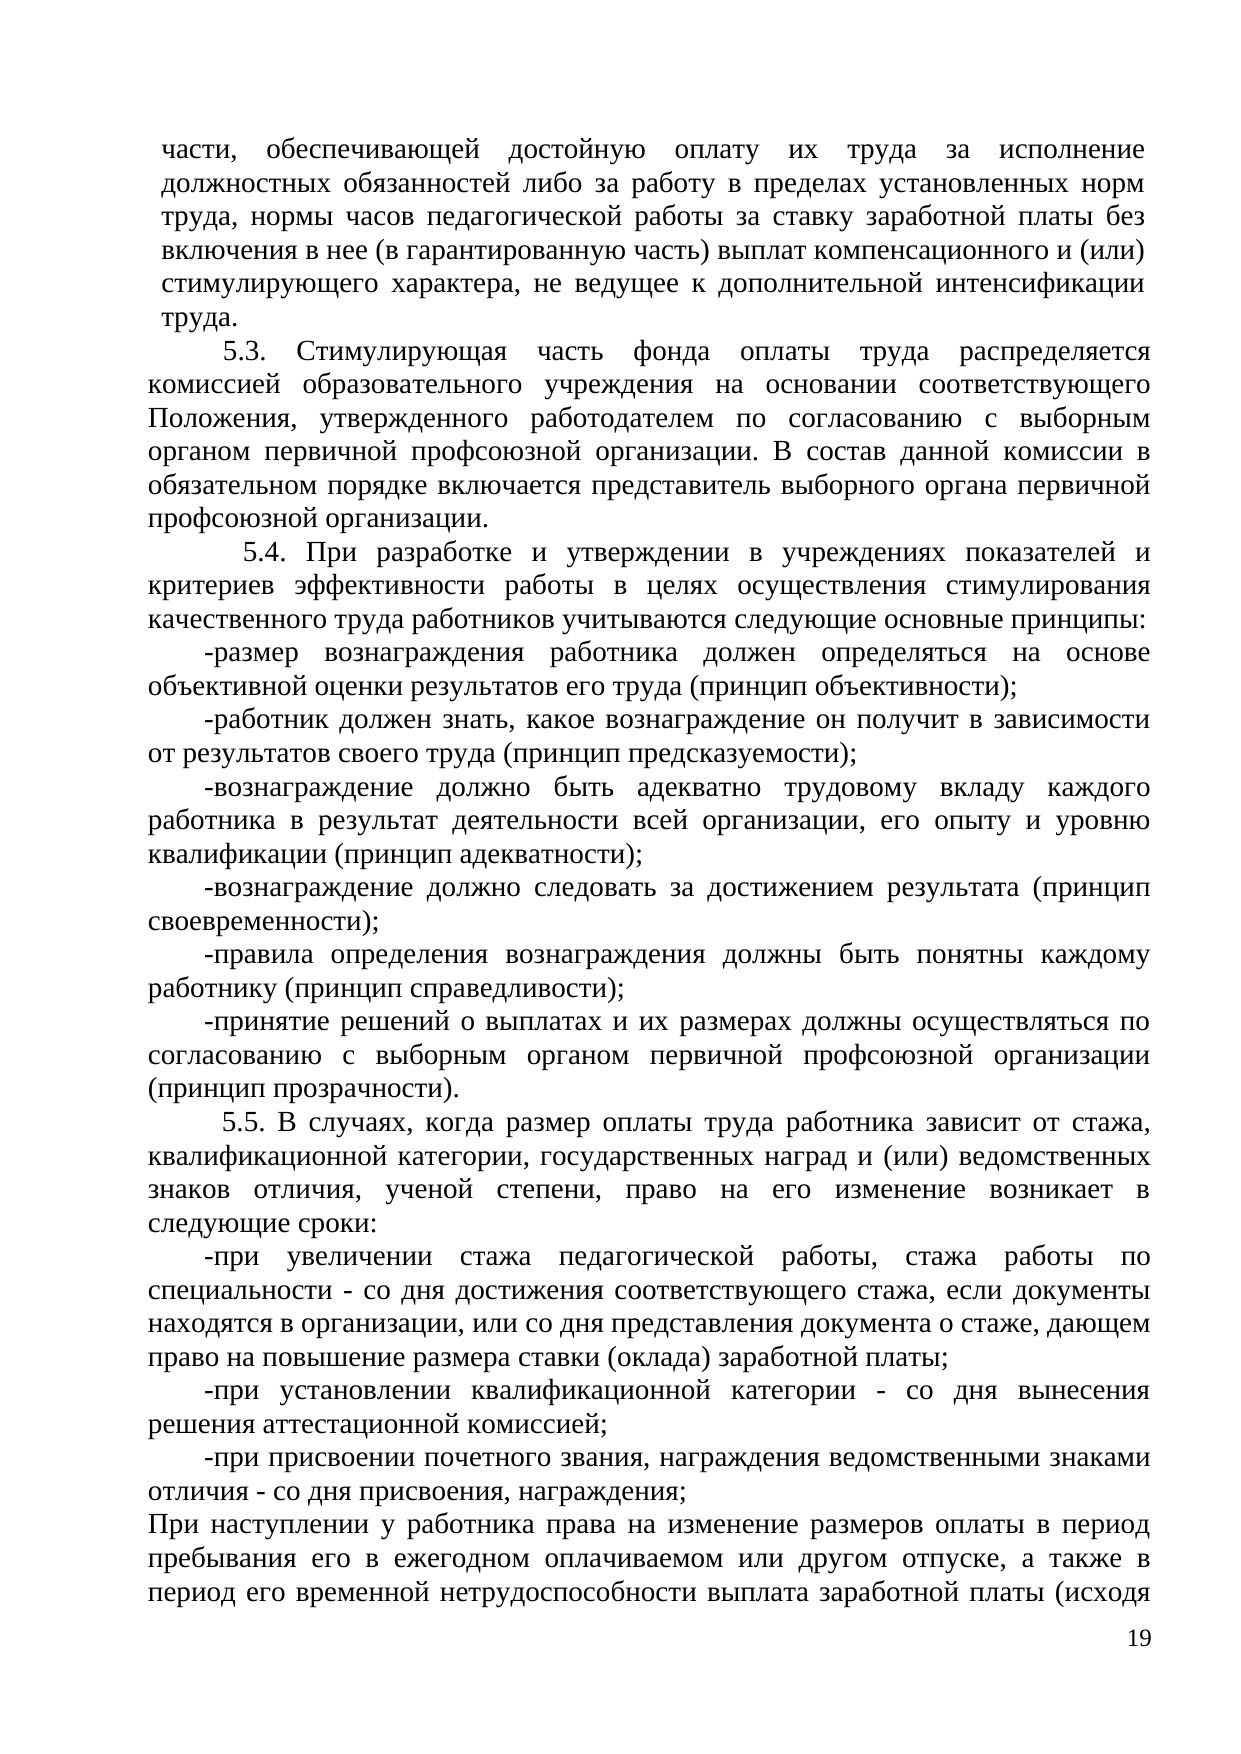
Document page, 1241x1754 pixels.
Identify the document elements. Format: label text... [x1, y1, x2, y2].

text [148, 1507, 1152, 1607]
text -правила определения вознаграждения должны быть понятны каждому работнику (принцип справедливости); [148, 936, 1152, 1003]
text -размер вознаграждения работника должен определяться на основе объективной оценки результатов его труда (принцип объективности); [148, 634, 1152, 702]
text -при увеличении стажа педагогической работы, стажа работы по специальности - со дня достижения соответствующего стажа, если документы находятся в организации, или со дня представления документа о стаже, дающем право на повышение размера ставки (оклада) заработной платы; [148, 1238, 1152, 1372]
text -при установлении квалификационной категории - со дня вынесения решения аттестационной комиссией; [148, 1372, 1152, 1439]
text 5.4. При разработке и утверждении в учреждениях показателей и критериев эффективности работы в целях осуществления стимулирования качественного труда работников учитываются следующие основные принципы: [148, 534, 1152, 634]
text 5.5. В случаях, когда размер оплаты труда работника зависит от стажа, квалификационной категории, государственных наград и (или) ведомственных знаков отличия, ученой степени, право на его изменение возникает в следующие сроки: [148, 1104, 1152, 1238]
text 5.3. Стимулирующая часть фонда оплаты труда распределяется комиссией образовательного учреждения на основании соответствующего Положения, утвержденного работодателем по согласованию с выборным органом первичной профсоюзной организации. В состав данной комиссии в обязательном порядке включается представитель выборного органа первичной профсоюзной организации. [148, 333, 1152, 534]
text -вознаграждение должно следовать за достижением результата (принцип своевременности); [148, 869, 1152, 936]
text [161, 131, 1146, 333]
text -при присвоении почетного звания, награждения ведомственными знаками отличия - со дня присвоения, награждения; [148, 1439, 1152, 1507]
text -работник должен знать, какое вознаграждение он получит в зависимости от результатов своего труда (принцип предсказуемости); [148, 702, 1152, 769]
text -вознаграждение должно быть адекватно трудовому вкладу каждого работника в результат деятельности всей организации, его опыту и уровню квалификации (принцип адекватности); [148, 769, 1152, 869]
text -принятие решений о выплатах и их размерах должны осуществляться по согласованию с выборным органом первичной профсоюзной организации (принцип прозрачности). [148, 1003, 1152, 1104]
